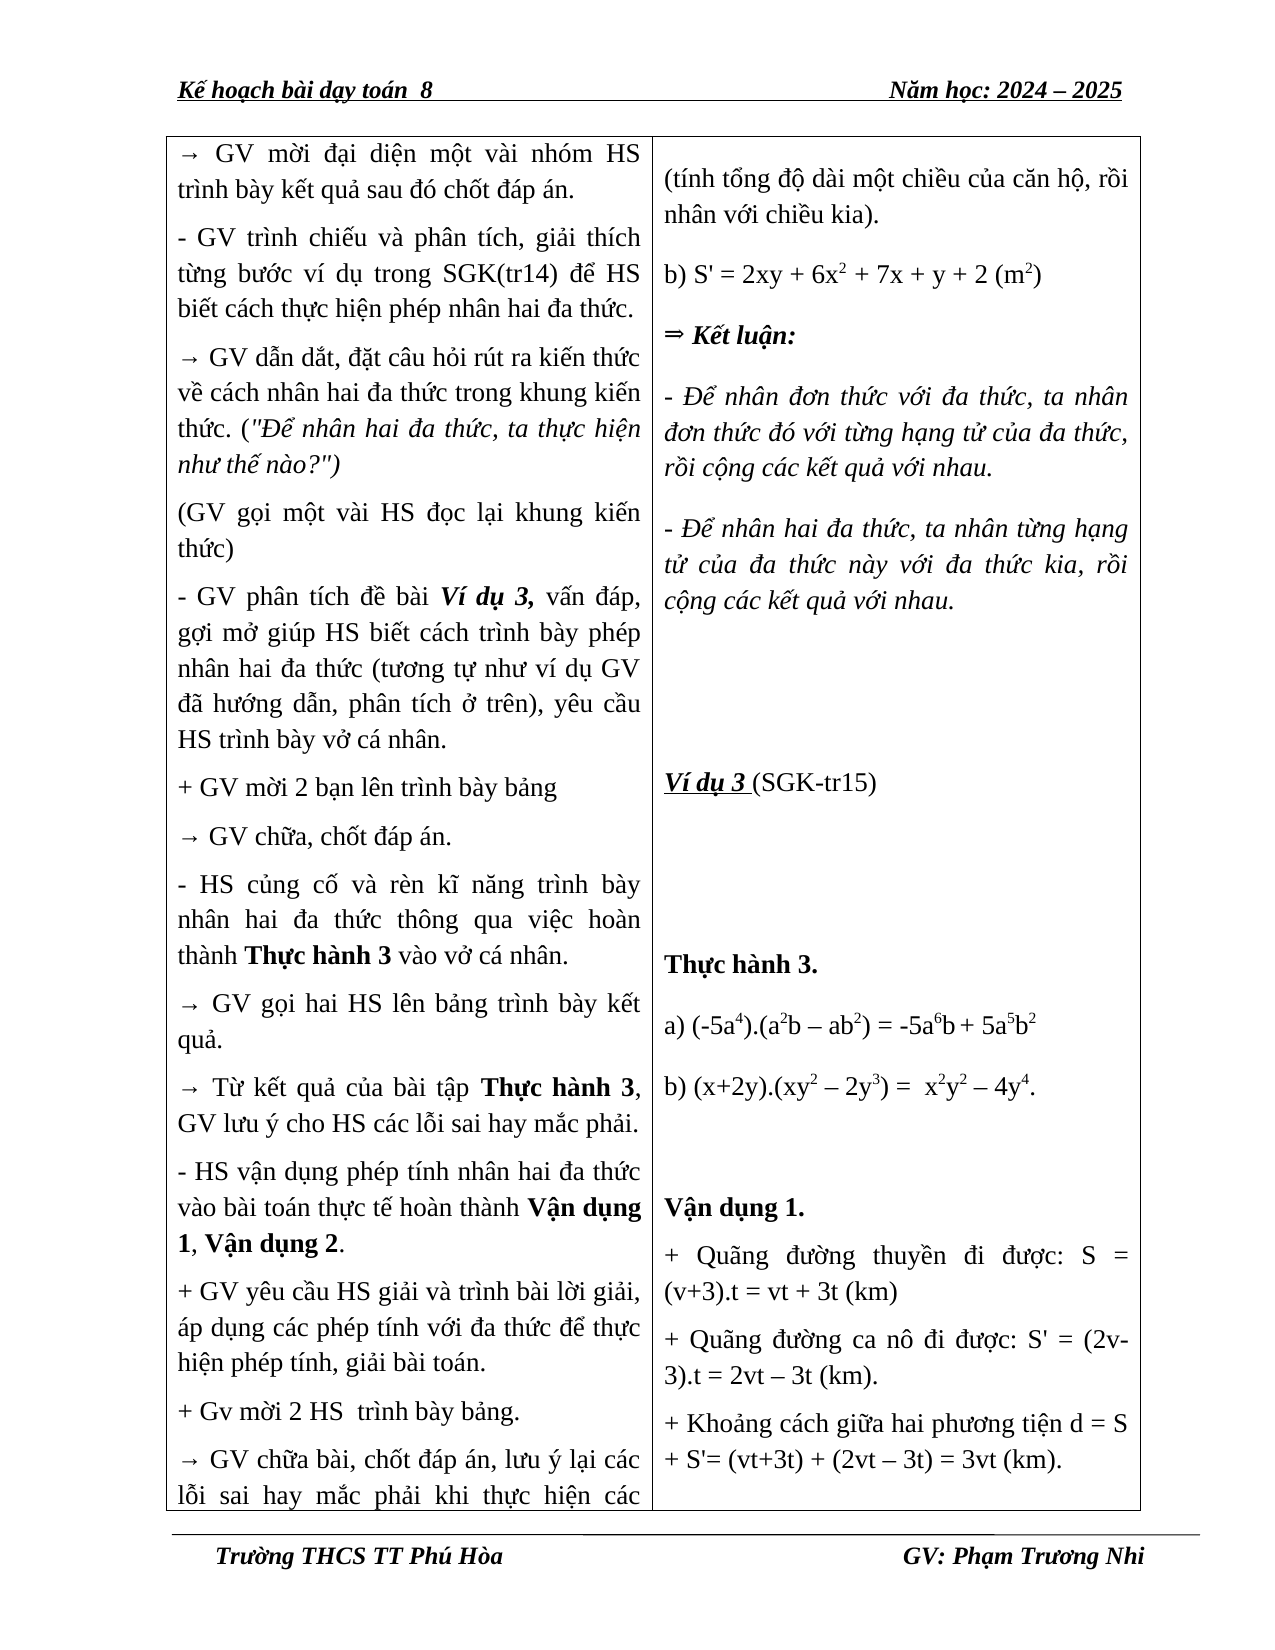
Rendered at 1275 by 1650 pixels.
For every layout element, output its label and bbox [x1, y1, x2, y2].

table_cell [653, 137, 1140, 1510]
table_cell [167, 137, 652, 1510]
